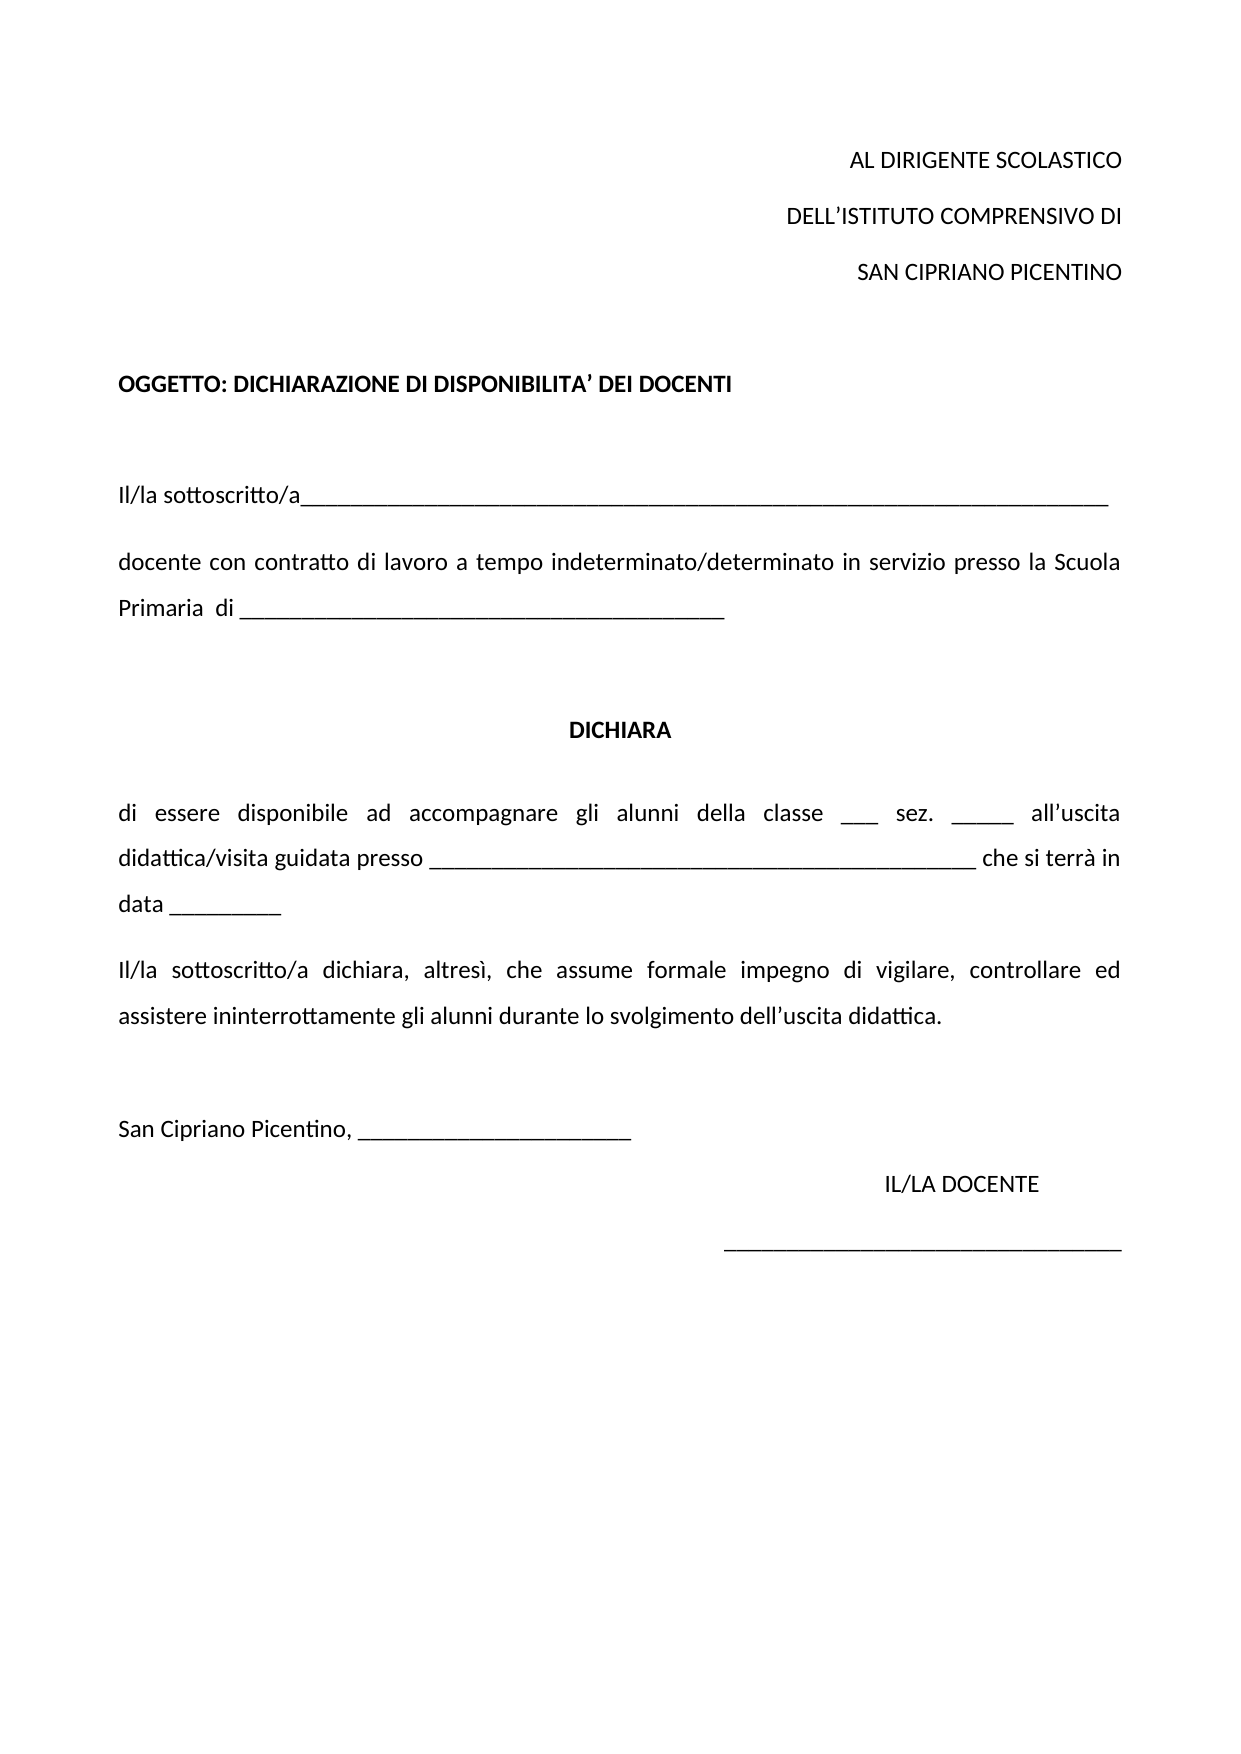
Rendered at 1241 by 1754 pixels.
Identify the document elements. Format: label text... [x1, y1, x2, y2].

text IL/LA DOCENTE [118, 1168, 1122, 1199]
text DELL’ISTITUTO COMPRENSIVO DI [118, 200, 1122, 231]
text OGGETTO: DICHIARAZIONE DI DISPONIBILITA’ DEI DOCENTI [118, 368, 1122, 398]
text San Cipriano Picentino, ______________________ [118, 1113, 1122, 1143]
text ________________________________ [118, 1224, 1122, 1255]
text SAN CIPRIANO PICENTINO [118, 256, 1122, 287]
text docente con contratto di lavoro a tempo indeterminato/determinato in servizio presso la Scuola Primaria di _______________________________________ [118, 546, 1122, 622]
text DICHIARA [118, 714, 1122, 745]
text AL DIRIGENTE SCOLASTICO [118, 144, 1122, 175]
text Il/la sottoscritto/a dichiara, altresì, che assume formale impegno di vigilare, controllare ed assistere ininterrottamente gli alunni durante lo svolgimento dell’uscita didattica. [118, 955, 1122, 1031]
text Il/la sottoscritto/a_________________________________________________________________ [118, 479, 1122, 510]
text di essere disponibile ad accompagnare gli alunni della classe ___ sez. _____ all’uscita didattica/visita guidata presso ____________________________________________ che si terrà in data _________ [118, 797, 1122, 919]
